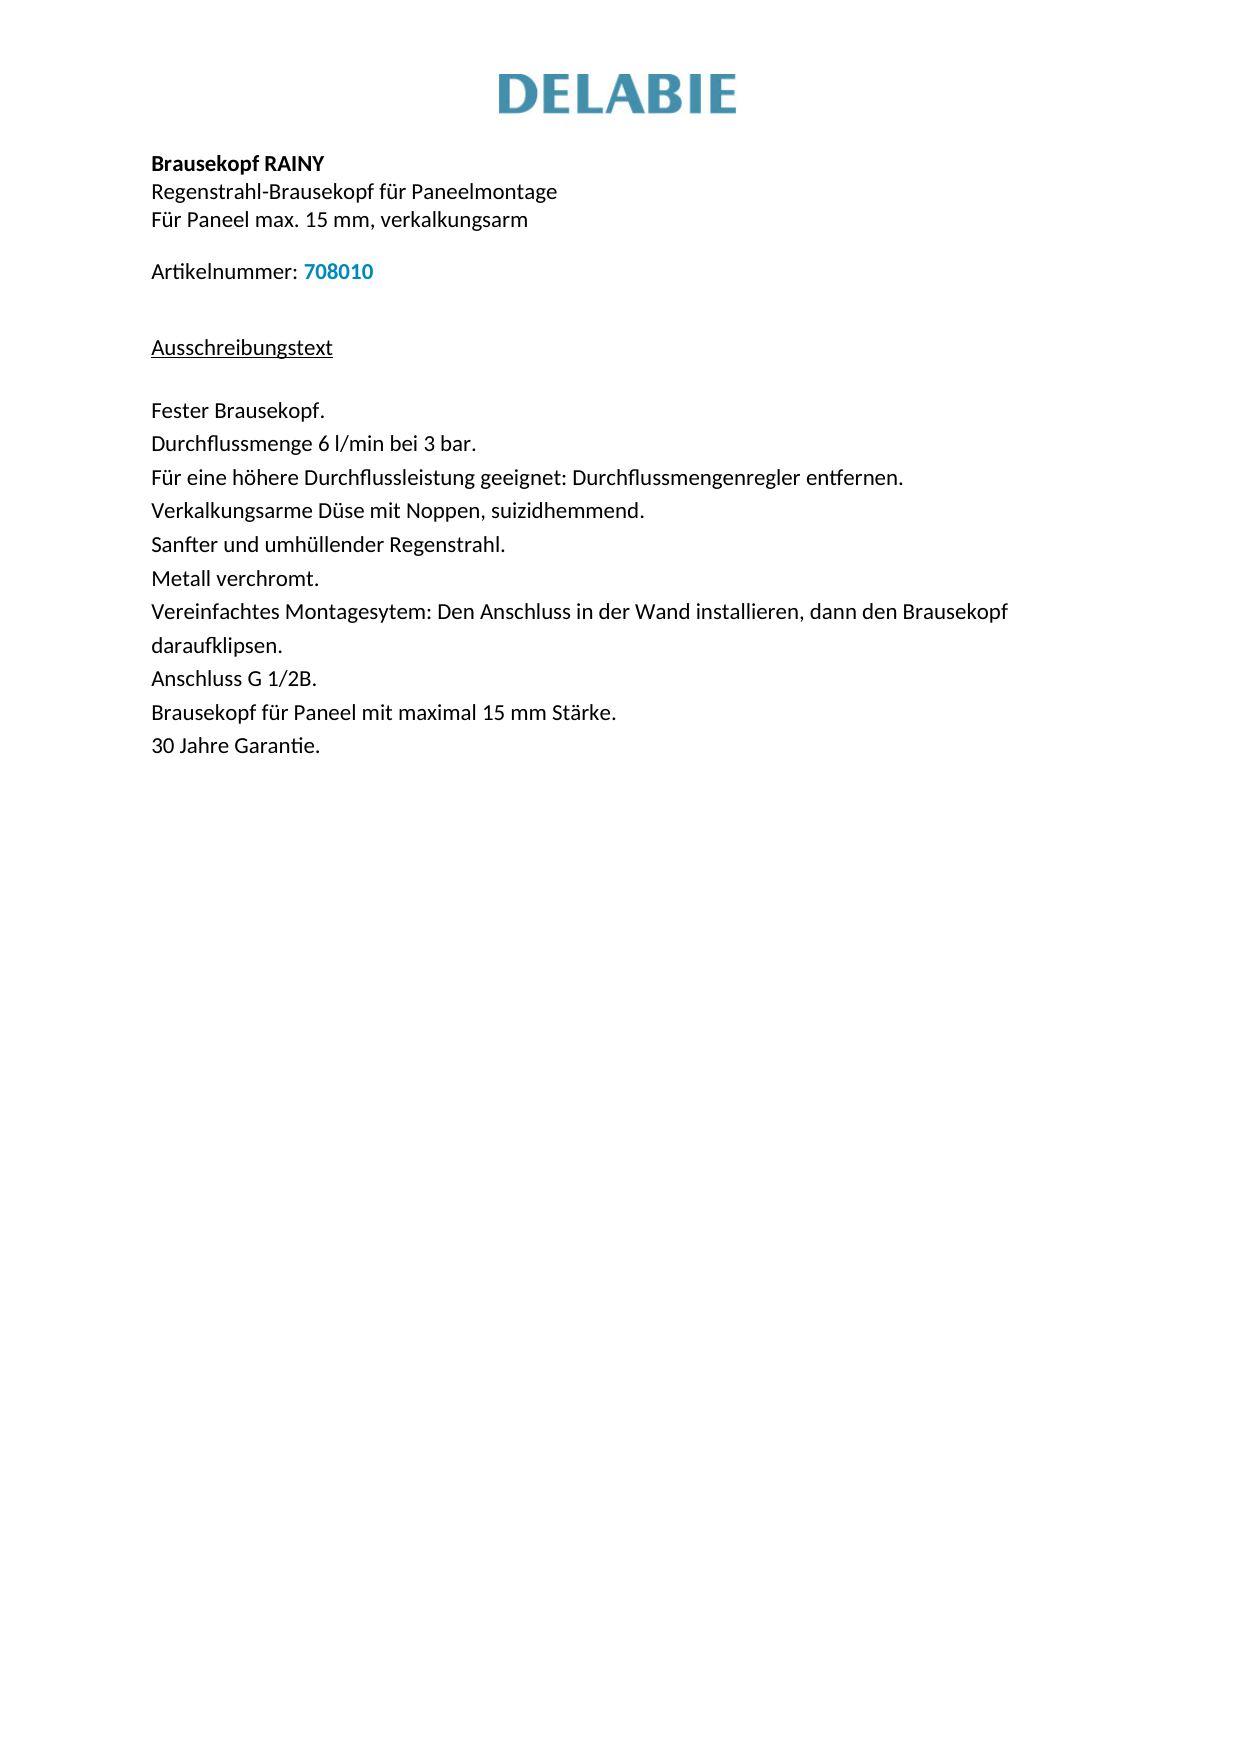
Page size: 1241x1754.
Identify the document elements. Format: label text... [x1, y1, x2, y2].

text Metall verchromt. [151, 564, 1084, 592]
text Brausekopf für Paneel mit maximal 15 mm Stärke. [151, 698, 1084, 726]
text Für Paneel max. 15 mm, verkalkungsarm [151, 205, 1084, 233]
picture [497, 74, 738, 114]
text Brausekopf RAINY [151, 149, 1084, 177]
text 30 Jahre Garantie. [151, 731, 1084, 759]
text Fester Brausekopf. [151, 396, 1084, 424]
text Für eine höhere Durchflussleistung geeignet: Durchflussmengenregler entfernen. [151, 463, 1084, 491]
text Durchflussmenge 6 l/min bei 3 bar. [151, 429, 1084, 458]
text Anschluss G 1/2B. [151, 664, 1084, 692]
text Ausschreibungstext [151, 333, 1084, 361]
text Vereinfachtes Montagesytem: Den Anschluss in der Wand installieren, dann den Brausekopf daraufklipsen. [151, 597, 1084, 659]
text Regenstrahl-Brausekopf für Paneelmontage [151, 177, 1084, 205]
text Verkalkungsarme Düse mit Noppen, suizidhemmend. [151, 497, 1084, 525]
text Sanfter und umhüllender Regenstrahl. [151, 530, 1084, 558]
text Artikelnummer: 708010 [151, 257, 1084, 285]
